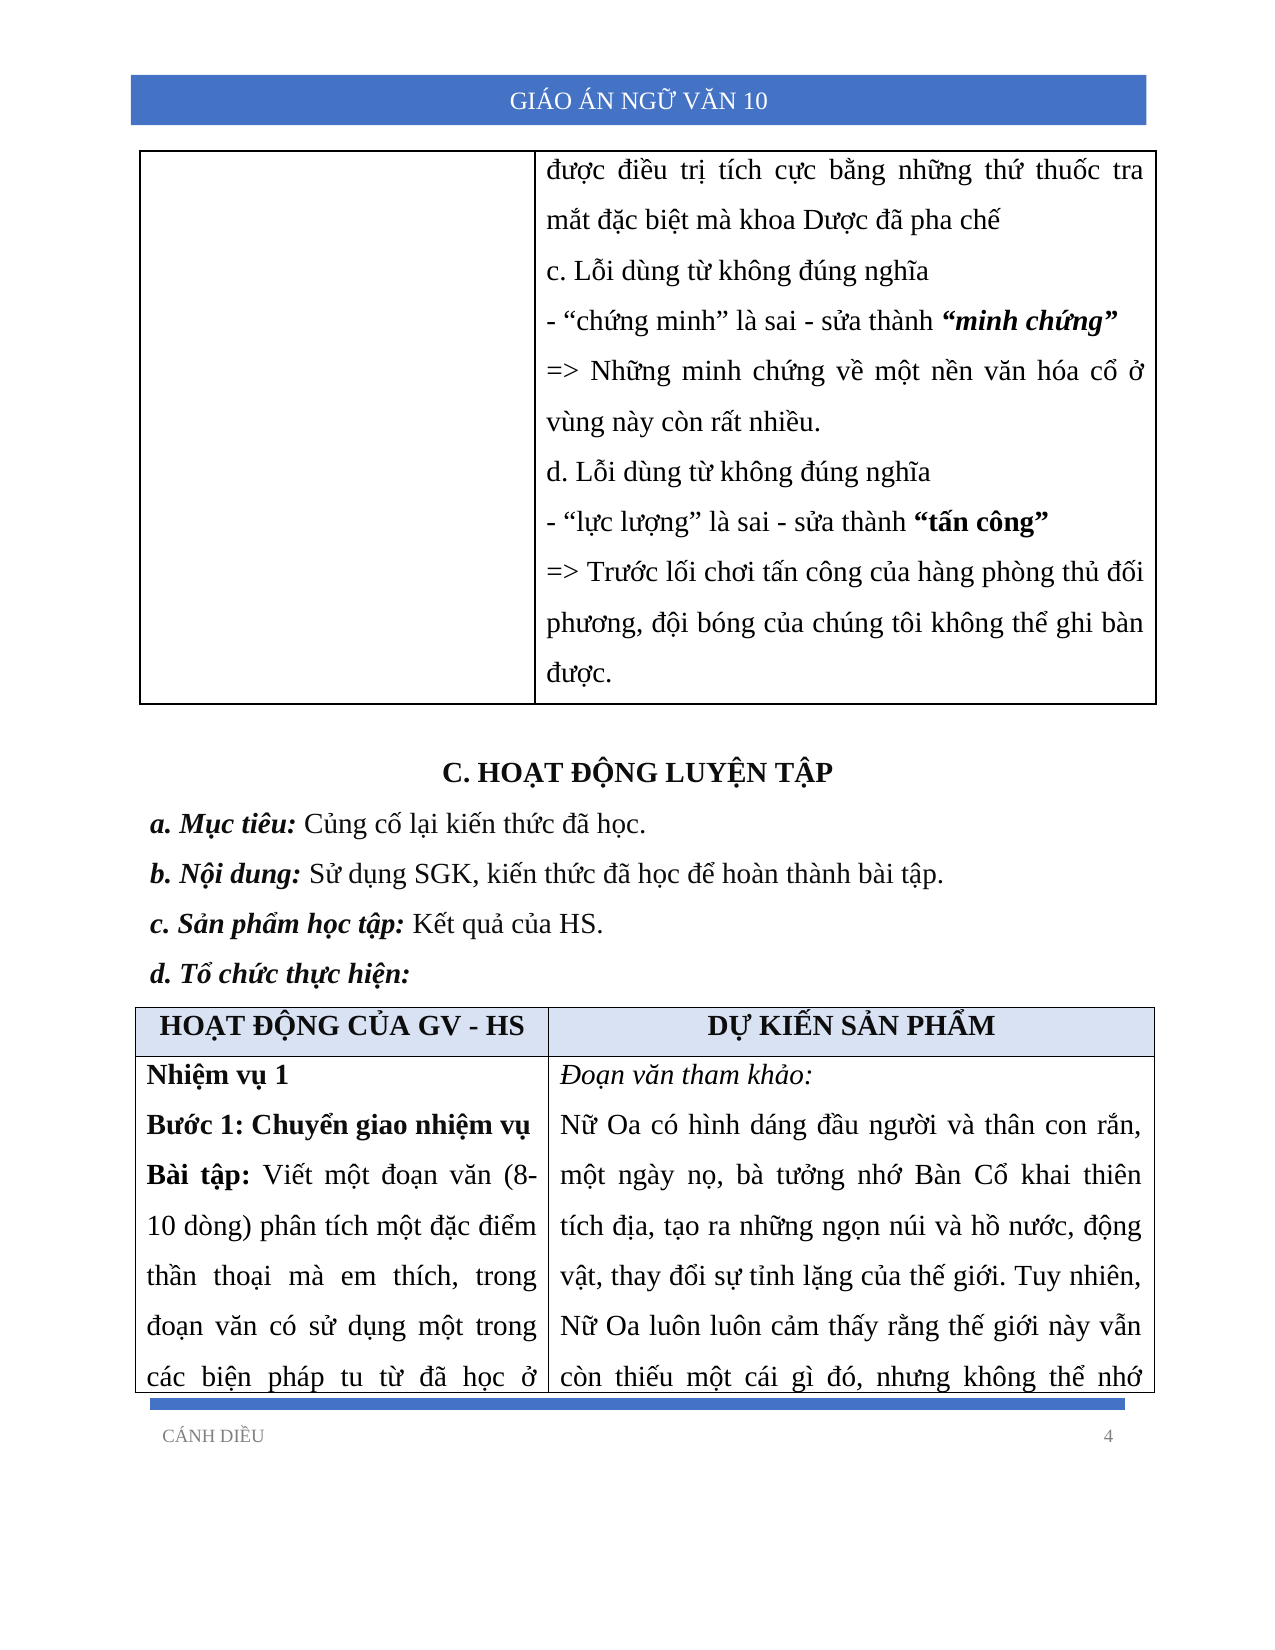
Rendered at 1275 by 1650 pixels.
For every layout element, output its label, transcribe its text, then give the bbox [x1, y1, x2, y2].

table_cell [136, 1057, 548, 1392]
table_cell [549, 1057, 1154, 1392]
table_header DỰ KIẾN SẢN PHẨM [549, 1008, 1154, 1056]
text d. Tổ chức thực hiện: [150, 957, 1125, 990]
text a. Mục tiêu: Củng cố lại kiến thức đã học. [150, 806, 1125, 839]
text C. HOẠT ĐỘNG LUYỆN TẬP [150, 755, 1125, 789]
table_header HOẠT ĐỘNG CỦA GV - HS [136, 1008, 548, 1056]
text b. Nội dung: Sử dụng SGK, kiến thức đã học để hoàn thành bài tập. [150, 856, 1125, 889]
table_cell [141, 152, 534, 703]
text c. Sản phẩm học tập: Kết quả của HS. [150, 906, 1125, 940]
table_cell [536, 152, 1155, 703]
